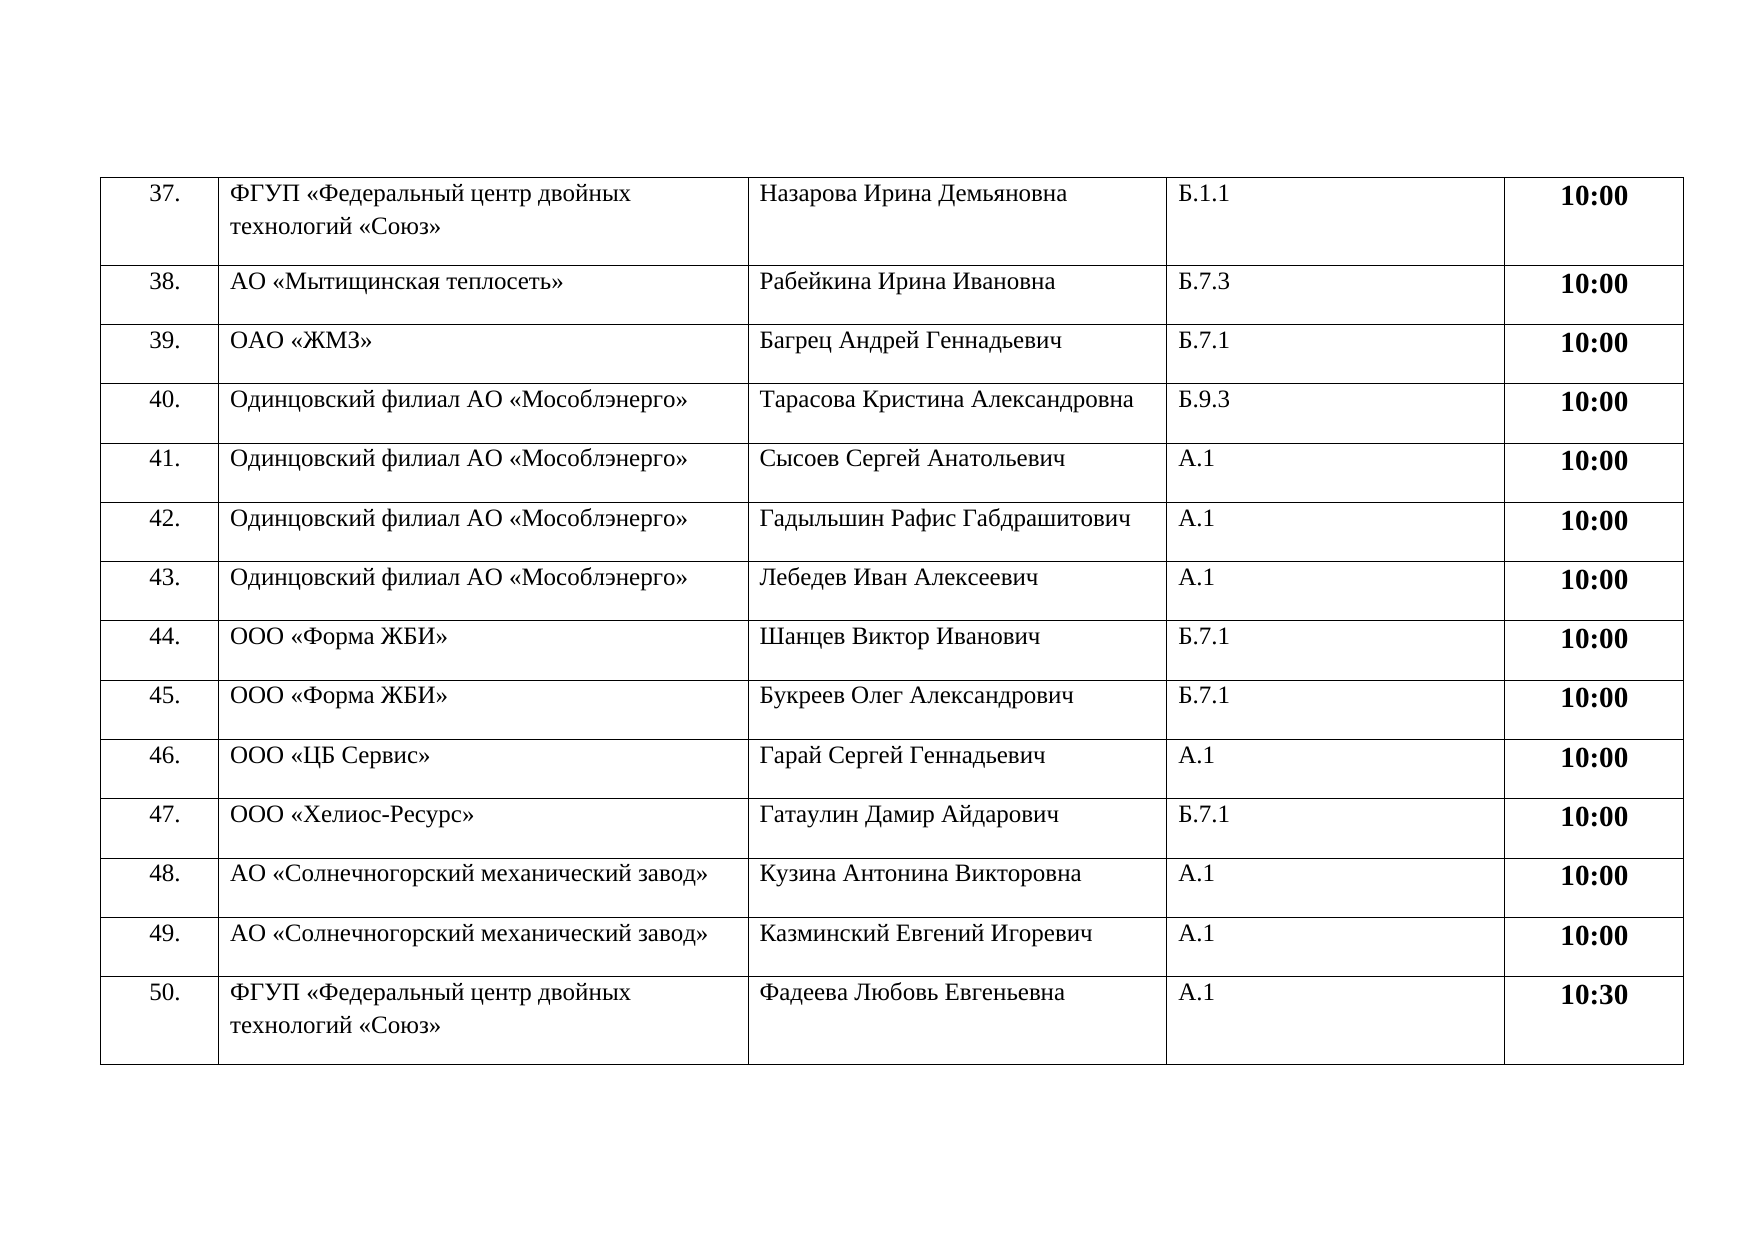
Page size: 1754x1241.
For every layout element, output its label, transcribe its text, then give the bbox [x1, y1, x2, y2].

table_cell 10:00 [1505, 444, 1683, 502]
table_cell 10:00 [1505, 384, 1683, 442]
table_cell Лебедев Иван Алексеевич [749, 562, 1166, 620]
table_cell Б.7.1 [1167, 799, 1504, 857]
table_cell А.1 [1167, 918, 1504, 976]
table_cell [219, 977, 748, 1063]
table_cell ООО «Форма ЖБИ» [219, 621, 748, 679]
table_cell А.1 [1167, 503, 1504, 561]
table_cell Назарова Ирина Демьяновна [749, 178, 1166, 265]
table_cell А.1 [1167, 740, 1504, 798]
table_cell Одинцовский филиал АО «Мособлэнерго» [219, 384, 748, 442]
table_cell Б.1.1 [1167, 178, 1504, 265]
table_cell [101, 325, 218, 383]
table_cell 10:00 [1505, 621, 1683, 679]
table_cell АО «Мытищинская теплосеть» [219, 266, 748, 324]
table_cell Б.7.1 [1167, 325, 1504, 383]
table_cell 10:00 [1505, 681, 1683, 739]
table_cell АО «Солнечногорский механический завод» [219, 859, 748, 917]
table_cell Рабейкина Ирина Ивановна [749, 266, 1166, 324]
table_cell [101, 859, 218, 917]
table_cell А.1 [1167, 562, 1504, 620]
table_cell [101, 562, 218, 620]
table_cell Б.9.3 [1167, 384, 1504, 442]
table_cell ООО «Хелиос-Ресурс» [219, 799, 748, 857]
table_cell ООО «ЦБ Сервис» [219, 740, 748, 798]
table_cell Шанцев Виктор Иванович [749, 621, 1166, 679]
table_cell [101, 977, 218, 1063]
table_cell Букреев Олег Александрович [749, 681, 1166, 739]
table_cell 10:00 [1505, 740, 1683, 798]
table_cell 10:00 [1505, 503, 1683, 561]
table_cell А.1 [1167, 444, 1504, 502]
table_cell ОАО «ЖМЗ» [219, 325, 748, 383]
table_cell [101, 178, 218, 265]
table_cell [101, 384, 218, 442]
table_cell А.1 [1167, 977, 1504, 1063]
table_cell 10:30 [1505, 977, 1683, 1063]
table_cell [101, 799, 218, 857]
table_cell 10:00 [1505, 178, 1683, 265]
table_cell А.1 [1167, 859, 1504, 917]
table_cell [101, 681, 218, 739]
table_cell [101, 740, 218, 798]
table_cell [101, 444, 218, 502]
table_cell Одинцовский филиал АО «Мособлэнерго» [219, 562, 748, 620]
table_cell [101, 621, 218, 679]
table_cell Тарасова Кристина Александровна [749, 384, 1166, 442]
table_cell Кузина Антонина Викторовна [749, 859, 1166, 917]
table_cell Одинцовский филиал АО «Мособлэнерго» [219, 444, 748, 502]
table_cell [101, 503, 218, 561]
table_cell 10:00 [1505, 918, 1683, 976]
table_cell АО «Солнечногорский механический завод» [219, 918, 748, 976]
table_cell 10:00 [1505, 562, 1683, 620]
table_cell Гадыльшин Рафис Габдрашитович [749, 503, 1166, 561]
table_cell ООО «Форма ЖБИ» [219, 681, 748, 739]
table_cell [219, 178, 748, 265]
table_cell Б.7.1 [1167, 681, 1504, 739]
table_cell Казминский Евгений Игоревич [749, 918, 1166, 976]
table_cell Фадеева Любовь Евгеньевна [749, 977, 1166, 1063]
table_cell 10:00 [1505, 799, 1683, 857]
table_cell Гарай Сергей Геннадьевич [749, 740, 1166, 798]
table_cell Сысоев Сергей Анатольевич [749, 444, 1166, 502]
table_cell [101, 266, 218, 324]
table_cell Б.7.1 [1167, 621, 1504, 679]
table_cell Гатаулин Дамир Айдарович [749, 799, 1166, 857]
table_cell Багрец Андрей Геннадьевич [749, 325, 1166, 383]
table_cell Б.7.3 [1167, 266, 1504, 324]
table_cell 10:00 [1505, 325, 1683, 383]
table_cell 10:00 [1505, 859, 1683, 917]
table_cell 10:00 [1505, 266, 1683, 324]
table_cell [101, 918, 218, 976]
table_cell Одинцовский филиал АО «Мособлэнерго» [219, 503, 748, 561]
